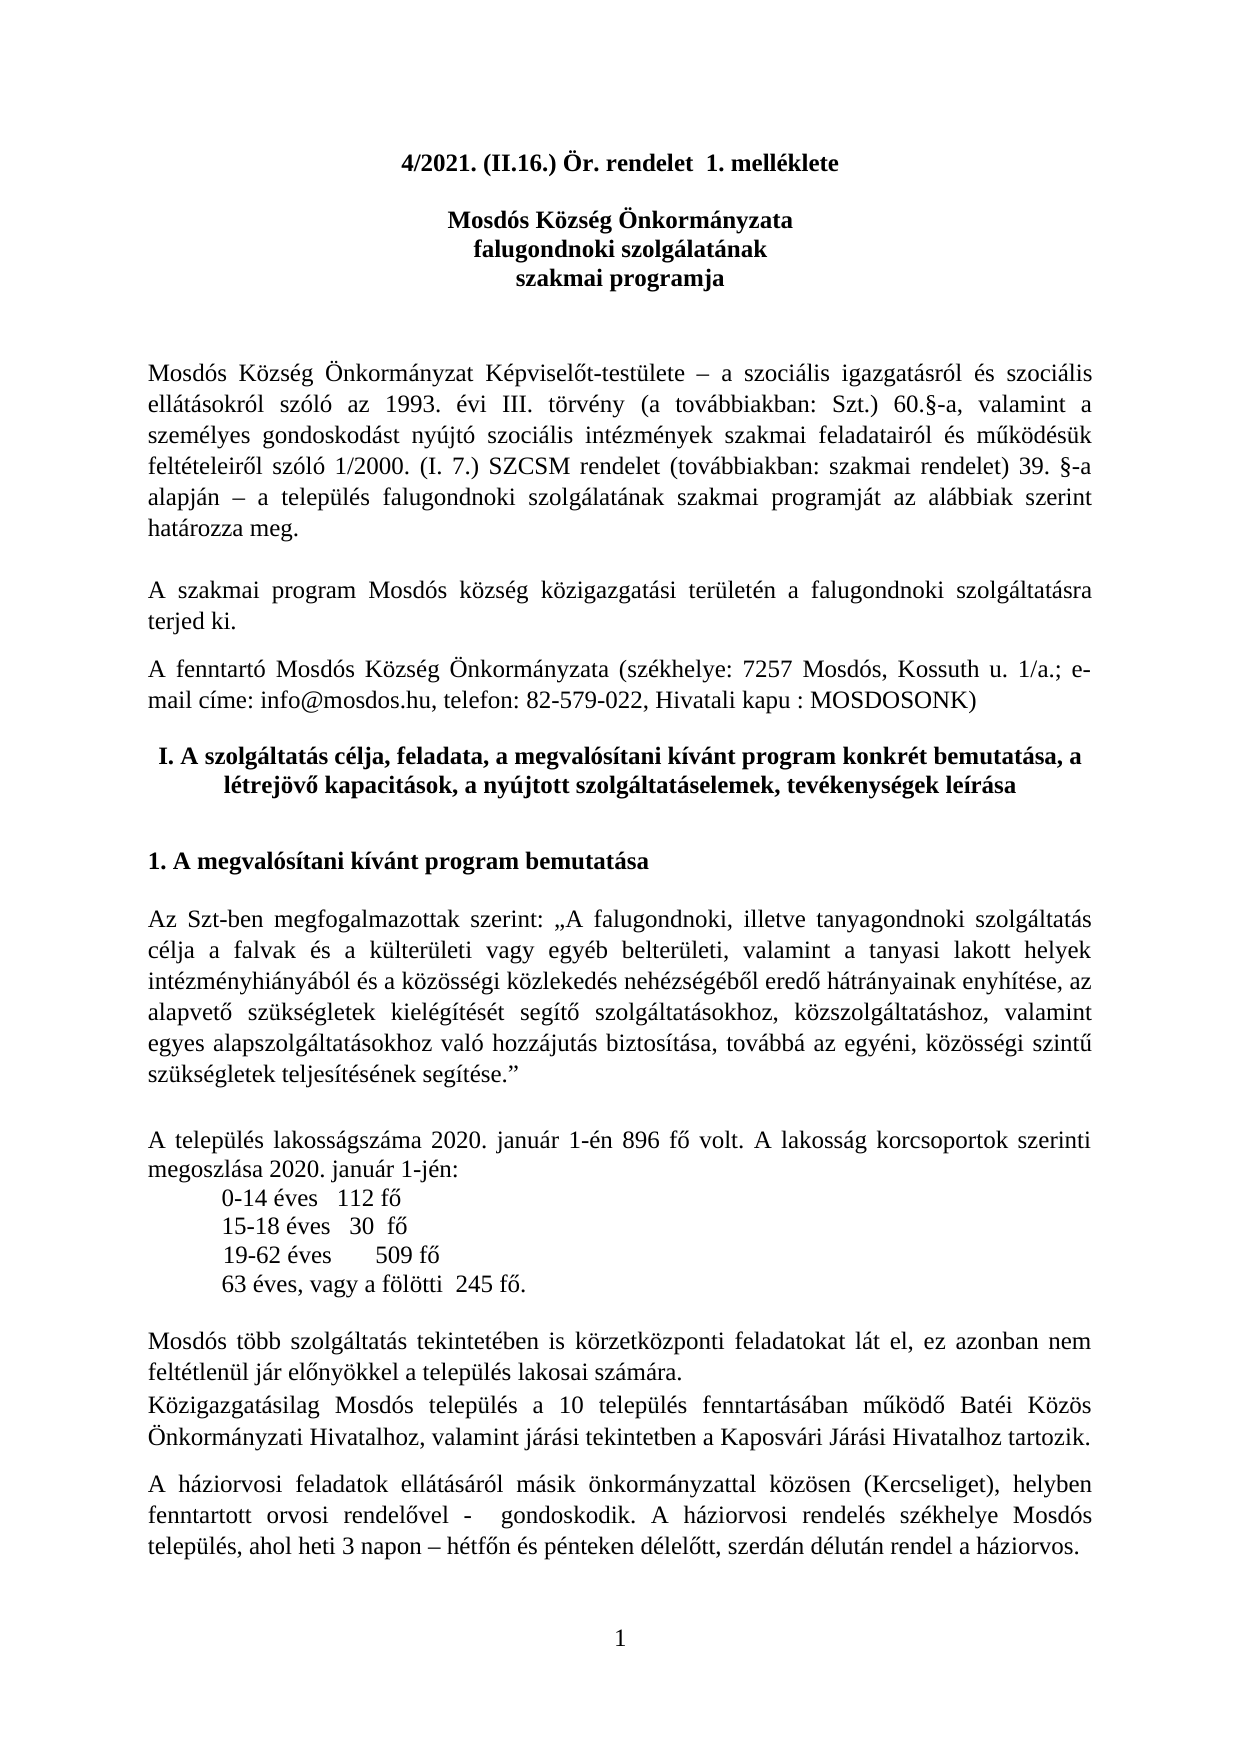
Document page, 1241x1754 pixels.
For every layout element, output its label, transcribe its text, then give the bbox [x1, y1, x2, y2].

text 4/2021. (II.16.) Ör. rendelet 1. melléklete [148, 148, 1093, 176]
text 63 éves, vagy a fölötti 245 fő. [148, 1269, 1093, 1298]
text A szakmai program Mosdós község közigazgatási területén a falugondnoki szolgáltatásra terjed ki. [148, 575, 1093, 635]
text Közigazgatásilag Mosdós település a 10 település fenntartásában működő Batéi Közös Önkormányzati Hivatalhoz, valamint járási tekintetben a Kaposvári Járási Hivatalhoz tartozik. [148, 1391, 1093, 1450]
text Mosdós Község Önkormányzat Képviselőt-testülete – a szociális igazgatásról és szociális ellátásokról szóló az 1993. évi III. törvény (a továbbiakban: Szt.) 60.§-a, valamint a személyes gondoskodást nyújtó szociális intézmények szakmai feladatairól és működésük feltételeiről szóló 1/2000. (I. 7.) SZCSM rendelet (továbbiakban: szakmai rendelet) 39. §-a alapján – a település falugondnoki szolgálatának szakmai programját az alábbiak szerint határozza meg. [148, 358, 1093, 542]
text 0-14 éves 112 fő [148, 1183, 1093, 1211]
text 19-62 éves 509 fő [148, 1240, 1093, 1269]
text szakmai programja [148, 263, 1093, 291]
text A fenntartó Mosdós Község Önkormányzata (székhelye: 7257 Mosdós, Kossuth u. 1/a.; e-mail címe: info@mosdos.hu, telefon: 82-579-022, Hivatali kapu : MOSDOSONK) [148, 654, 1093, 714]
subtitle 1. A megvalósítani kívánt program bemutatása [148, 846, 1093, 875]
text A háziorvosi feladatok ellátásáról másik önkormányzattal közösen (Kercseliget), helyben fenntartott orvosi rendelővel - gondoskodik. A háziorvosi rendelés székhelye Mosdós település, ahol heti 3 napon – hétfőn és pénteken délelőtt, szerdán délután rendel a háziorvos. [148, 1469, 1093, 1560]
text 15-18 éves 30 fő [148, 1211, 1093, 1240]
text Mosdós több szolgáltatás tekintetében is körzetközponti feladatokat lát el, ez azonban nem feltétlenül jár előnyökkel a település lakosai számára. [148, 1326, 1093, 1386]
text falugondnoki szolgálatának [148, 234, 1093, 263]
text A település lakosságszáma 2020. január 1-én 896 fő volt. A lakosság korcsoportok szerinti megoszlása 2020. január 1-jén: [148, 1125, 1093, 1183]
subtitle I. A szolgáltatás célja, feladata, a megvalósítani kívánt program konkrét bemutatása, a létrejövő kapacitások, a nyújtott szolgáltatáselemek, tevékenységek leírása [148, 741, 1093, 798]
text Mosdós Község Önkormányzata [148, 205, 1093, 234]
